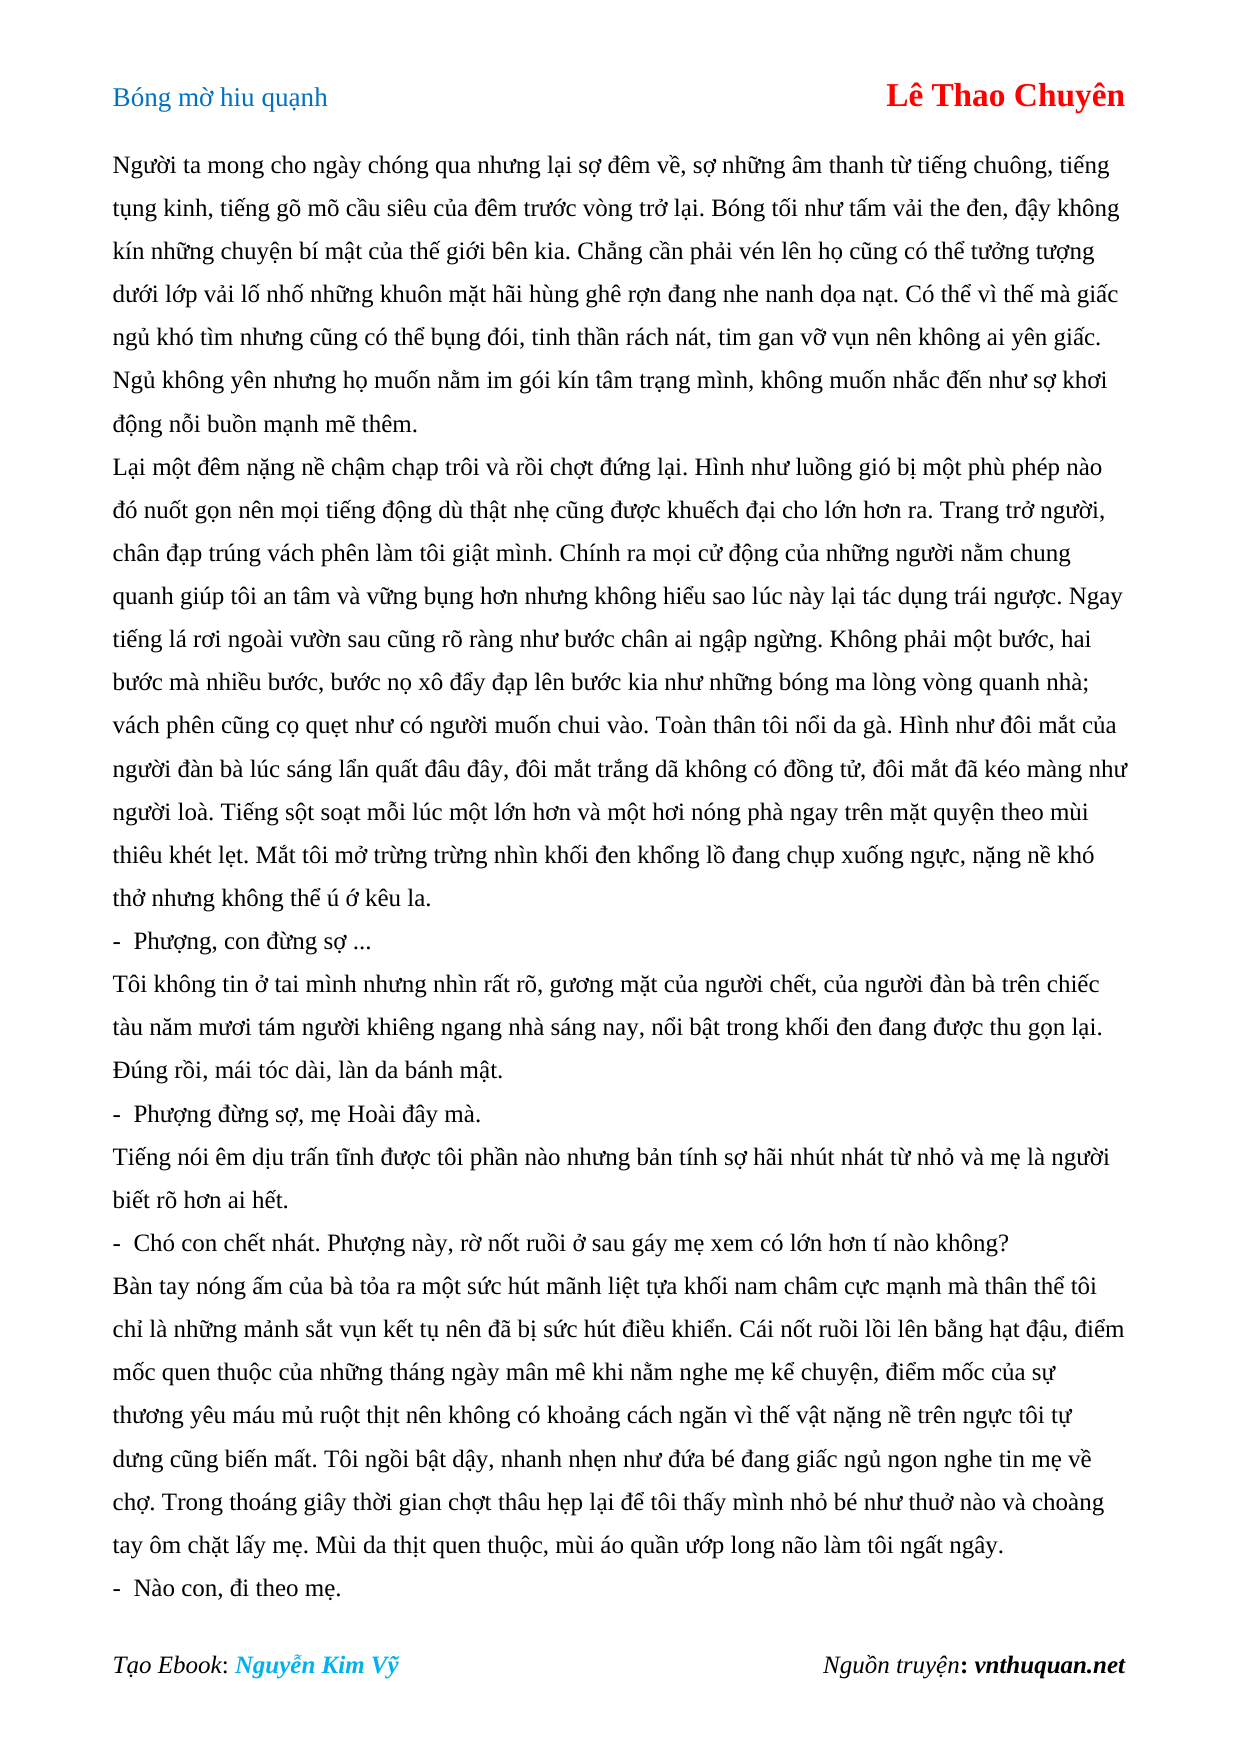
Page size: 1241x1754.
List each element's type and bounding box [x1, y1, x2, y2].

text [112, 150, 1128, 1602]
